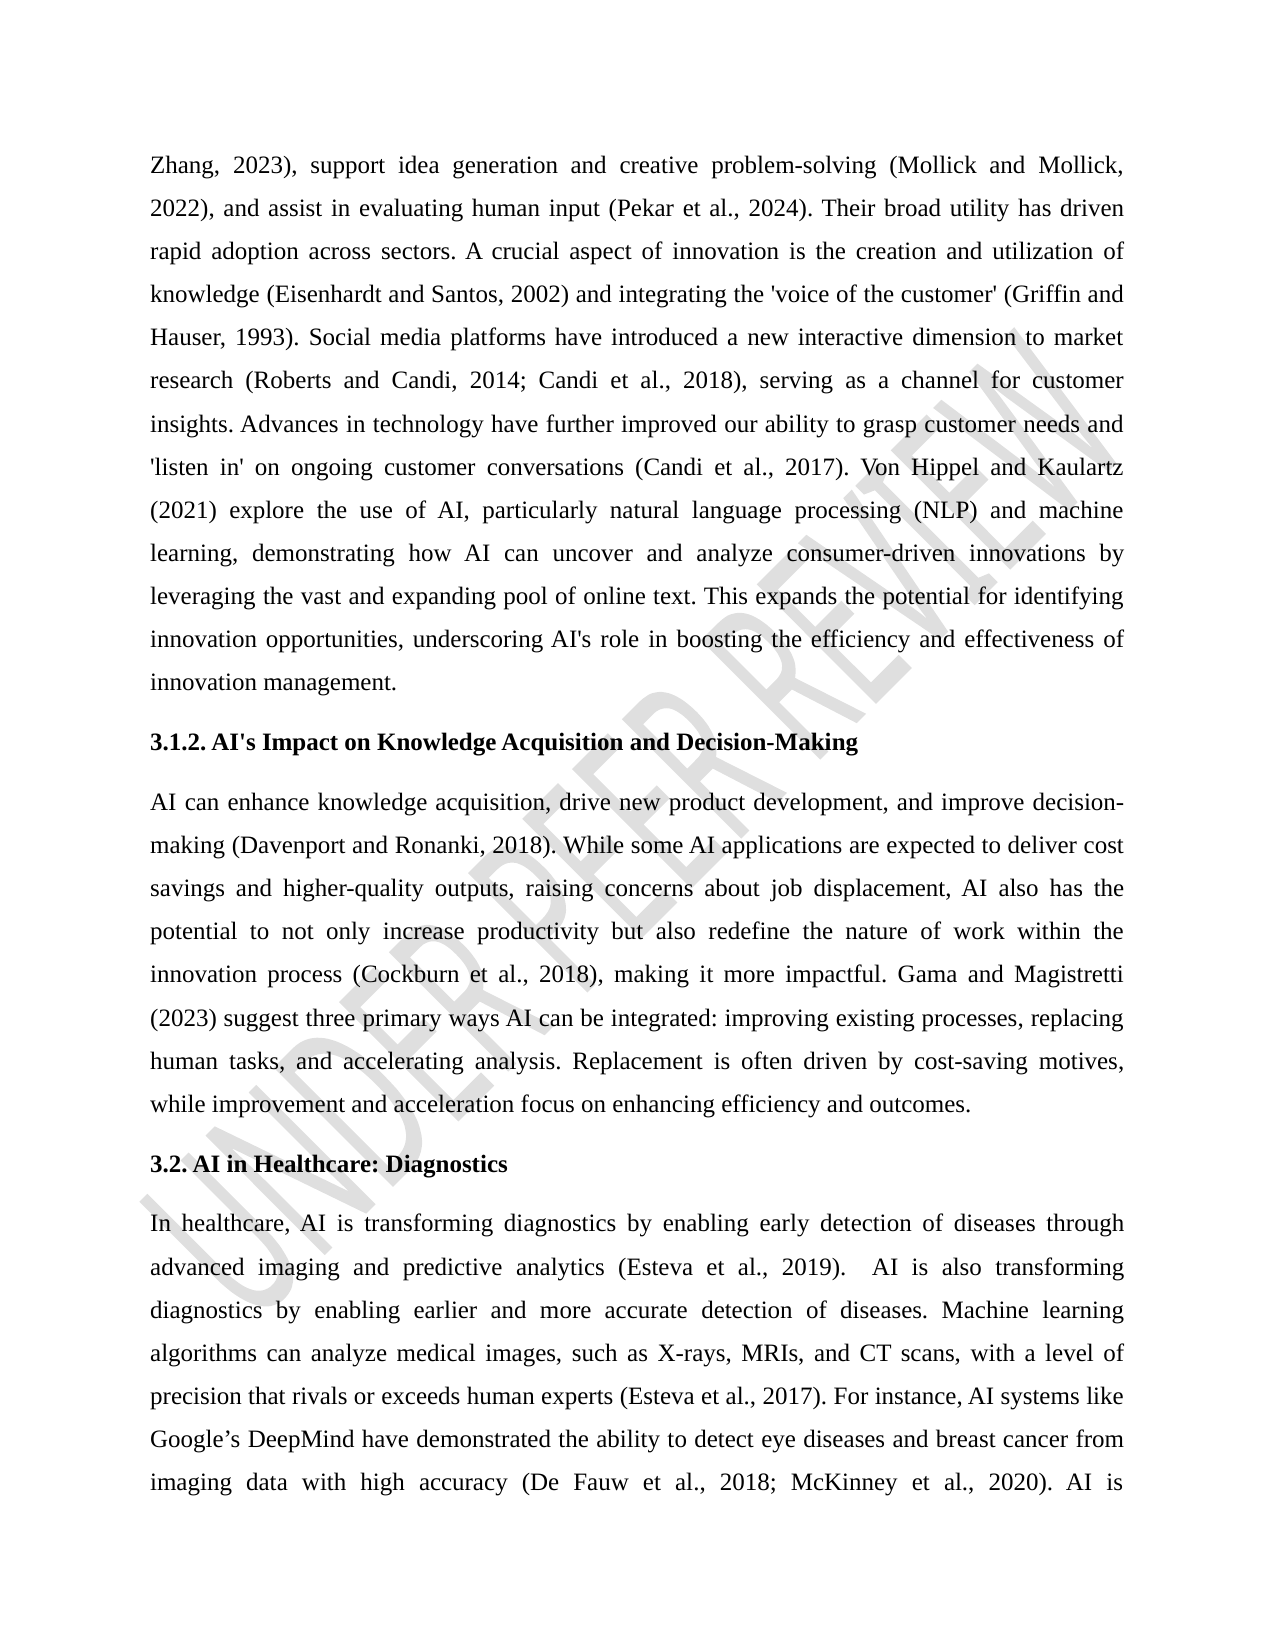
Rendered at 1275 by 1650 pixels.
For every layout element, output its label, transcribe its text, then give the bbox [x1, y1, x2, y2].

text AI can enhance knowledge acquisition, drive new product development, and improve decision-making (Davenport and Ronanki, 2018). While some AI applications are expected to deliver cost savings and higher-quality outputs, raising concerns about job displacement, AI also has the potential to not only increase productivity but also redefine the nature of work within the innovation process (Cockburn et al., 2018), making it more impactful. Gama and Magistretti (2023) suggest three primary ways AI can be integrated: improving existing processes, replacing human tasks, and accelerating analysis. Replacement is often driven by cost-saving motives, while improvement and acceleration focus on enhancing efficiency and outcomes. [150, 787, 1125, 1118]
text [150, 1208, 1125, 1496]
text 3.1.2. AI's Impact on Knowledge Acquisition and Decision-Making [150, 727, 1125, 756]
text 3.2. AI in Healthcare: Diagnostics [150, 1149, 1125, 1177]
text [150, 150, 1125, 696]
